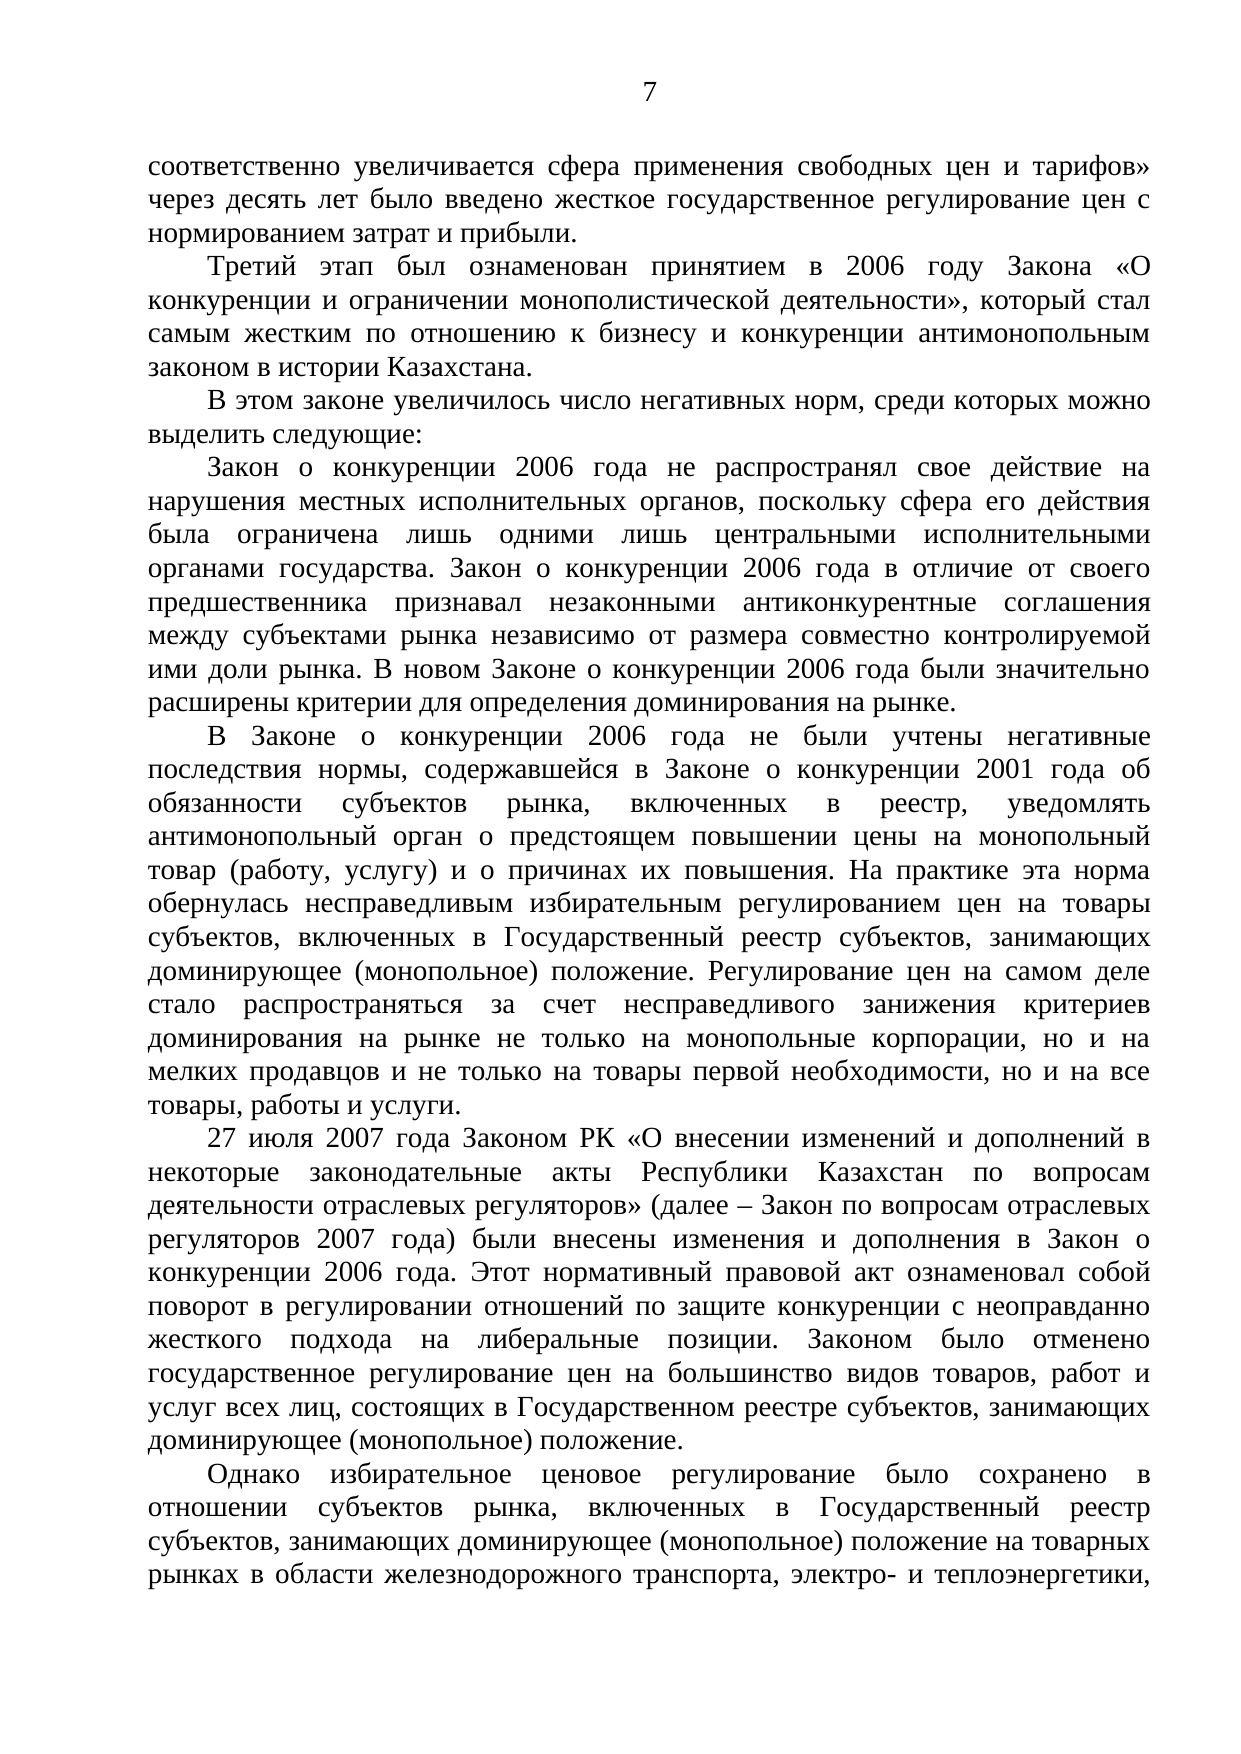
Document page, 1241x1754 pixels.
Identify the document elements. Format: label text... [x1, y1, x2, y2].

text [148, 1456, 1152, 1590]
text Закон о конкуренции 2006 года не распространял свое действие на нарушения местных исполнительных органов, поскольку сфера его действия была ограничена лишь одними лишь центральными исполнительными органами государства. Закон о конкуренции 2006 года в отличие от своего предшественника признавал незаконными антиконкурентные соглашения между субъектами рынка независимо от размера совместно контролируемой ими доли рынка. В новом Законе о конкуренции 2006 года были значительно расширены критерии для определения доминирования на рынке. [148, 449, 1152, 718]
text В Законе о конкуренции 2006 года не были учтены негативные последствия нормы, содержавшейся в Законе о конкуренции 2001 года об обязанности субъектов рынка, включенных в реестр, уведомлять антимонопольный орган о предстоящем повышении цены на монопольный товар (работу, услугу) и о причинах их повышения. На практике эта норма обернулась несправедливым избирательным регулированием цен на товары субъектов, включенных в Государственный реестр субъектов, занимающих доминирующее (монопольное) положение. Регулирование цен на самом деле стало распространяться за счет несправедливого занижения критериев доминирования на рынке не только на монопольные корпорации, но и на мелких продавцов и не только на товары первой необходимости, но и на все товары, работы и услуги. [148, 718, 1152, 1120]
text 27 июля 2007 года Законом РК «О внесении изменений и дополнений в некоторые законодательные акты Республики Казахстан по вопросам деятельности отраслевых регуляторов» (далее – Закон по вопросам отраслевых регуляторов 2007 года) были внесены изменения и дополнения в Закон о конкуренции 2006 года. Этот нормативный правовой акт ознаменовал собой поворот в регулировании отношений по защите конкуренции с неоправданно жесткого подхода на либеральные позиции. Законом было отменено государственное регулирование цен на большинство видов товаров, работ и услуг всех лиц, состоящих в Государственном реестре субъектов, занимающих доминирующее (монопольное) положение. [148, 1120, 1152, 1456]
text В этом законе увеличилось число негативных норм, среди которых можно выделить следующие: [148, 382, 1152, 449]
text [148, 148, 1152, 248]
text Третий этап был ознаменован принятием в 2006 году Закона «О конкуренции и ограничении монополистической деятельности», который стал самым жестким по отношению к бизнесу и конкуренции антимонопольным законом в истории Казахстана. [148, 248, 1152, 382]
